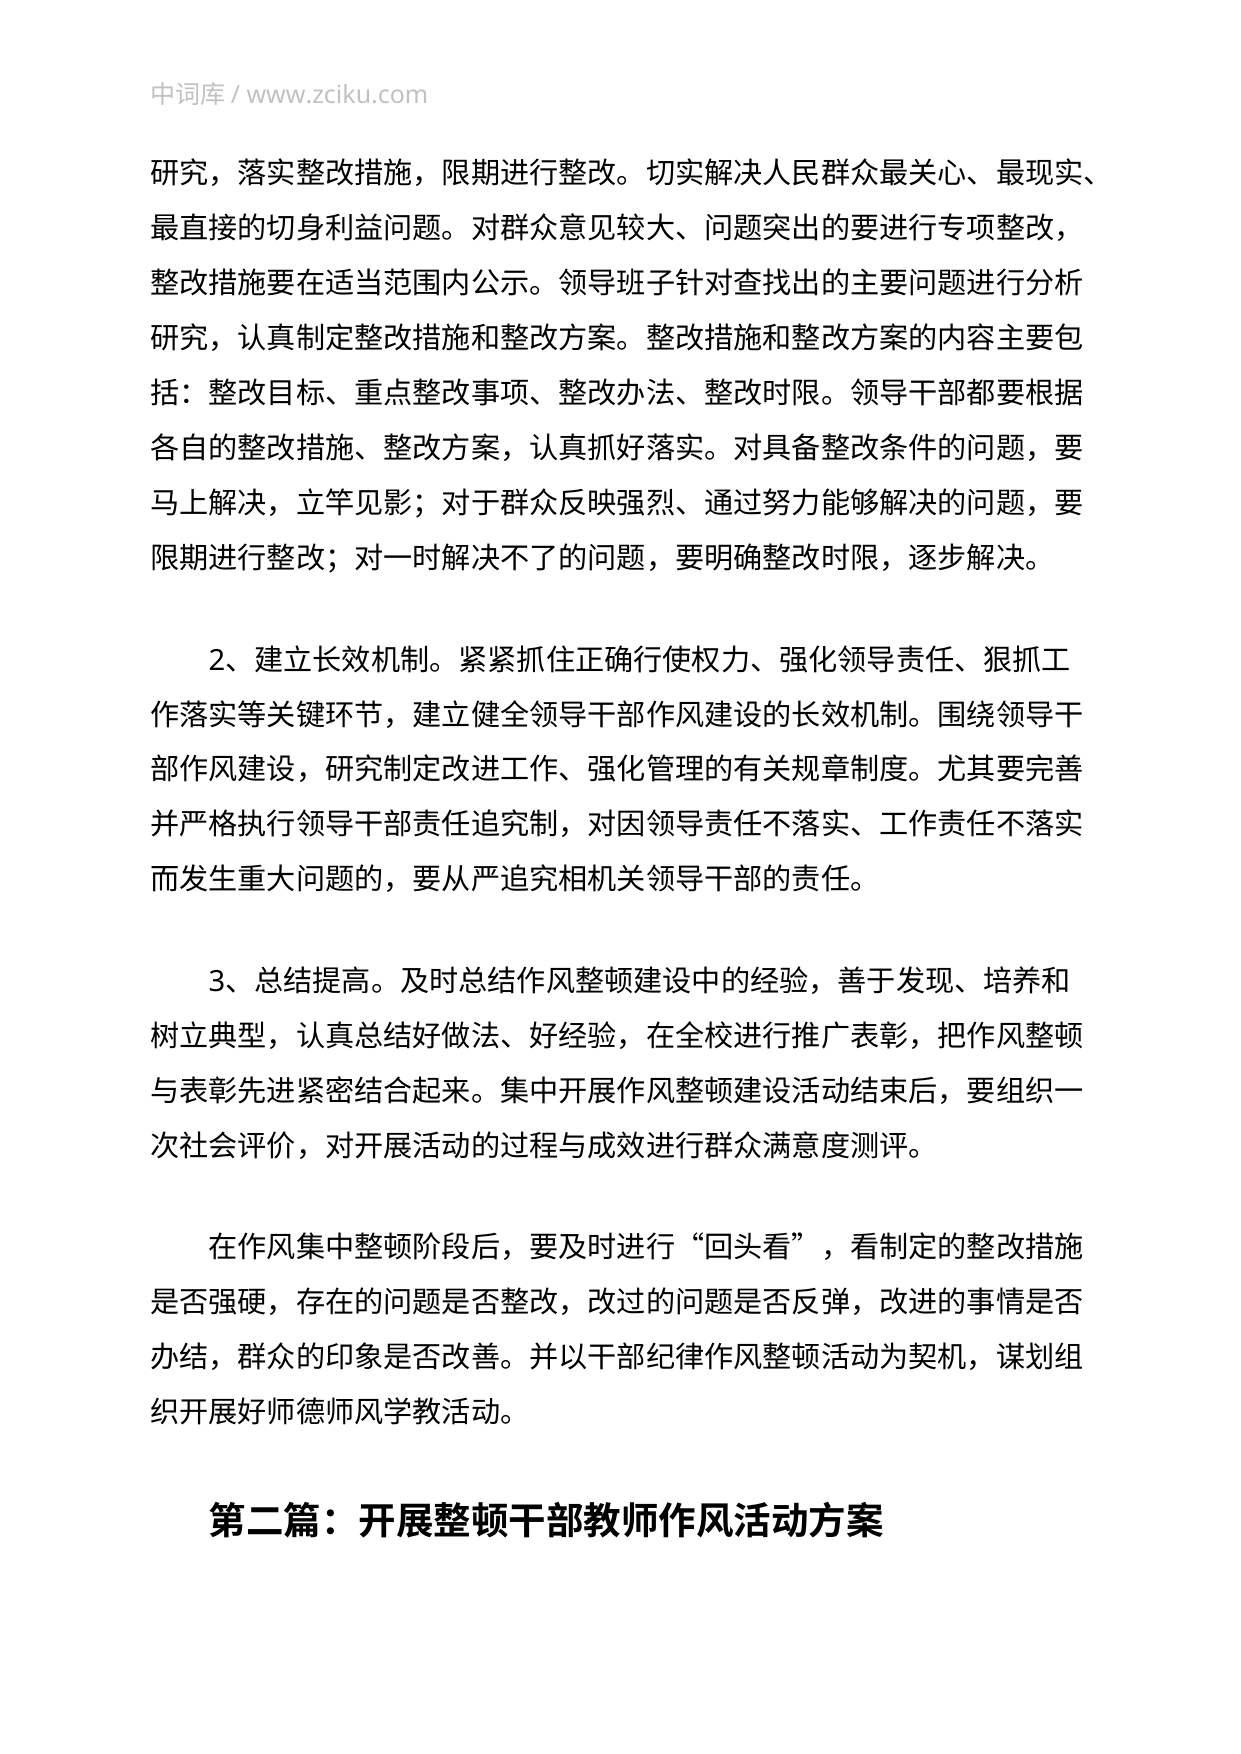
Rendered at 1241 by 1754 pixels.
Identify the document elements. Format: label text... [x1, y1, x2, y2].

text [150, 150, 1090, 577]
text 2、建立长效机制。紧紧抓住正确行使权力、强化领导责任、狠抓工作落实等关键环节，建立健全领导干部作风建设的长效机制。围绕领导干部作风建设，研究制定改进工作、强化管理的有关规章制度。尤其要完善并严格执行领导干部责任追究制，对因领导责任不落实、工作责任不落实而发生重大问题的，要从严追究相机关领导干部的责任。 [150, 636, 1090, 898]
text 在作风集中整顿阶段后，要及时进行“回头看”，看制定的整改措施是否强硬，存在的问题是否整改，改过的问题是否反弹，改进的事情是否办结，群众的印象是否改善。并以干部纪律作风整顿活动为契机，谋划组织开展好师德师风学教活动。 [150, 1224, 1090, 1431]
text 第二篇：开展整顿干部教师作风活动方案 [150, 1491, 1090, 1545]
text 3、总结提高。及时总结作风整顿建设中的经验，善于发现、培养和树立典型，认真总结好做法、好经验，在全校进行推广表彰，把作风整顿与表彰先进紧密结合起来。集中开展作风整顿建设活动结束后，要组织一次社会评价，对开展活动的过程与成效进行群众满意度测评。 [150, 957, 1090, 1164]
